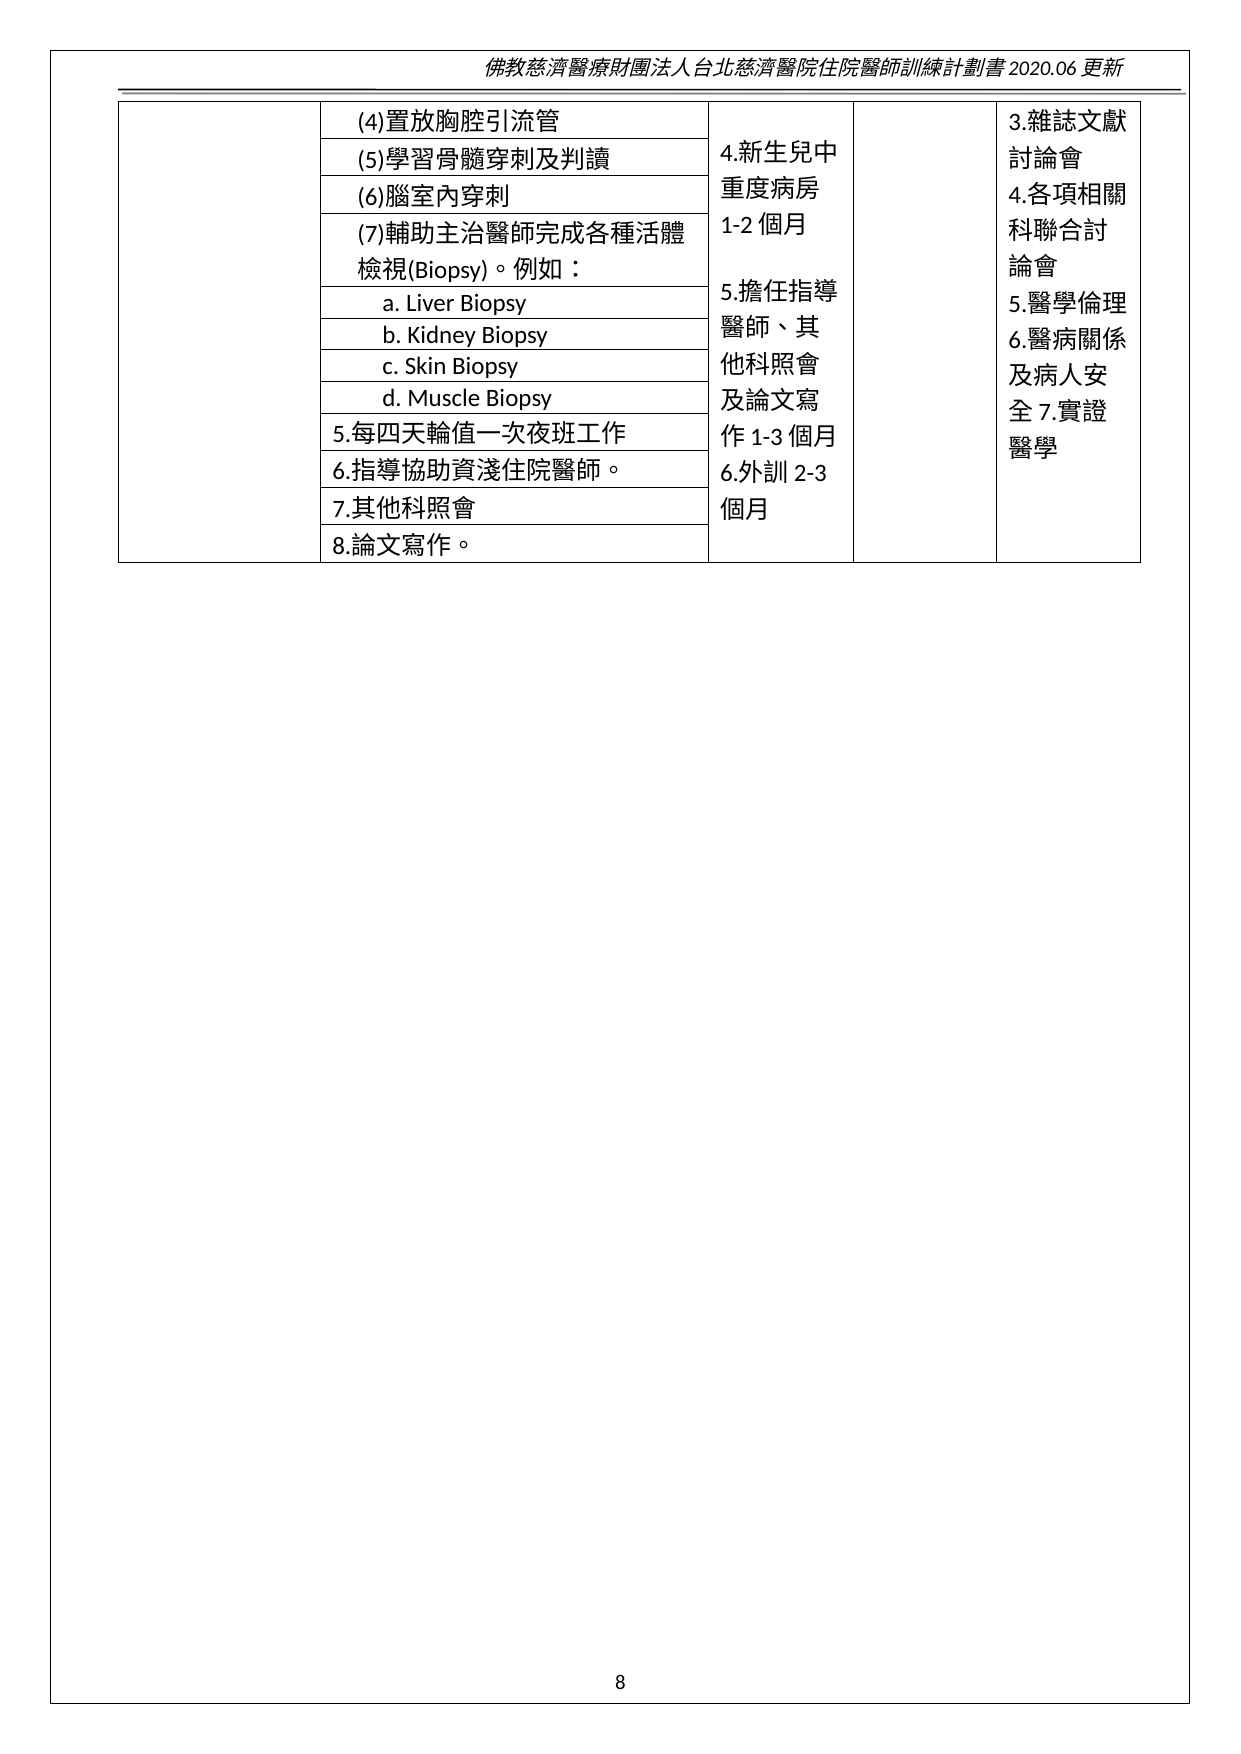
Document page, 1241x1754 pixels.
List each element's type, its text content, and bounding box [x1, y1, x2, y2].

table_cell d. Muscle Biopsy [321, 382, 708, 412]
table_cell 5.每四天輪值一次夜班工作 [321, 414, 708, 450]
table_cell c. Skin Biopsy [321, 350, 708, 381]
table_cell a. Liver Biopsy [321, 287, 708, 318]
table_cell b. Kidney Biopsy [321, 319, 708, 349]
table_cell 8.論文寫作。 [321, 525, 708, 562]
table_cell (6)腦室內穿刺 [321, 176, 708, 213]
table_cell 6.指導協助資淺住院醫師。 [321, 451, 708, 487]
table_cell 7.其他科照會 [321, 488, 708, 524]
table_cell (5)學習骨髓穿刺及判讀 [321, 139, 708, 175]
table_cell (7)輔助主治醫師完成各種活體檢視(Biopsy)。例如： [321, 214, 708, 286]
table_cell (4)置放胸腔引流管 [321, 102, 708, 138]
